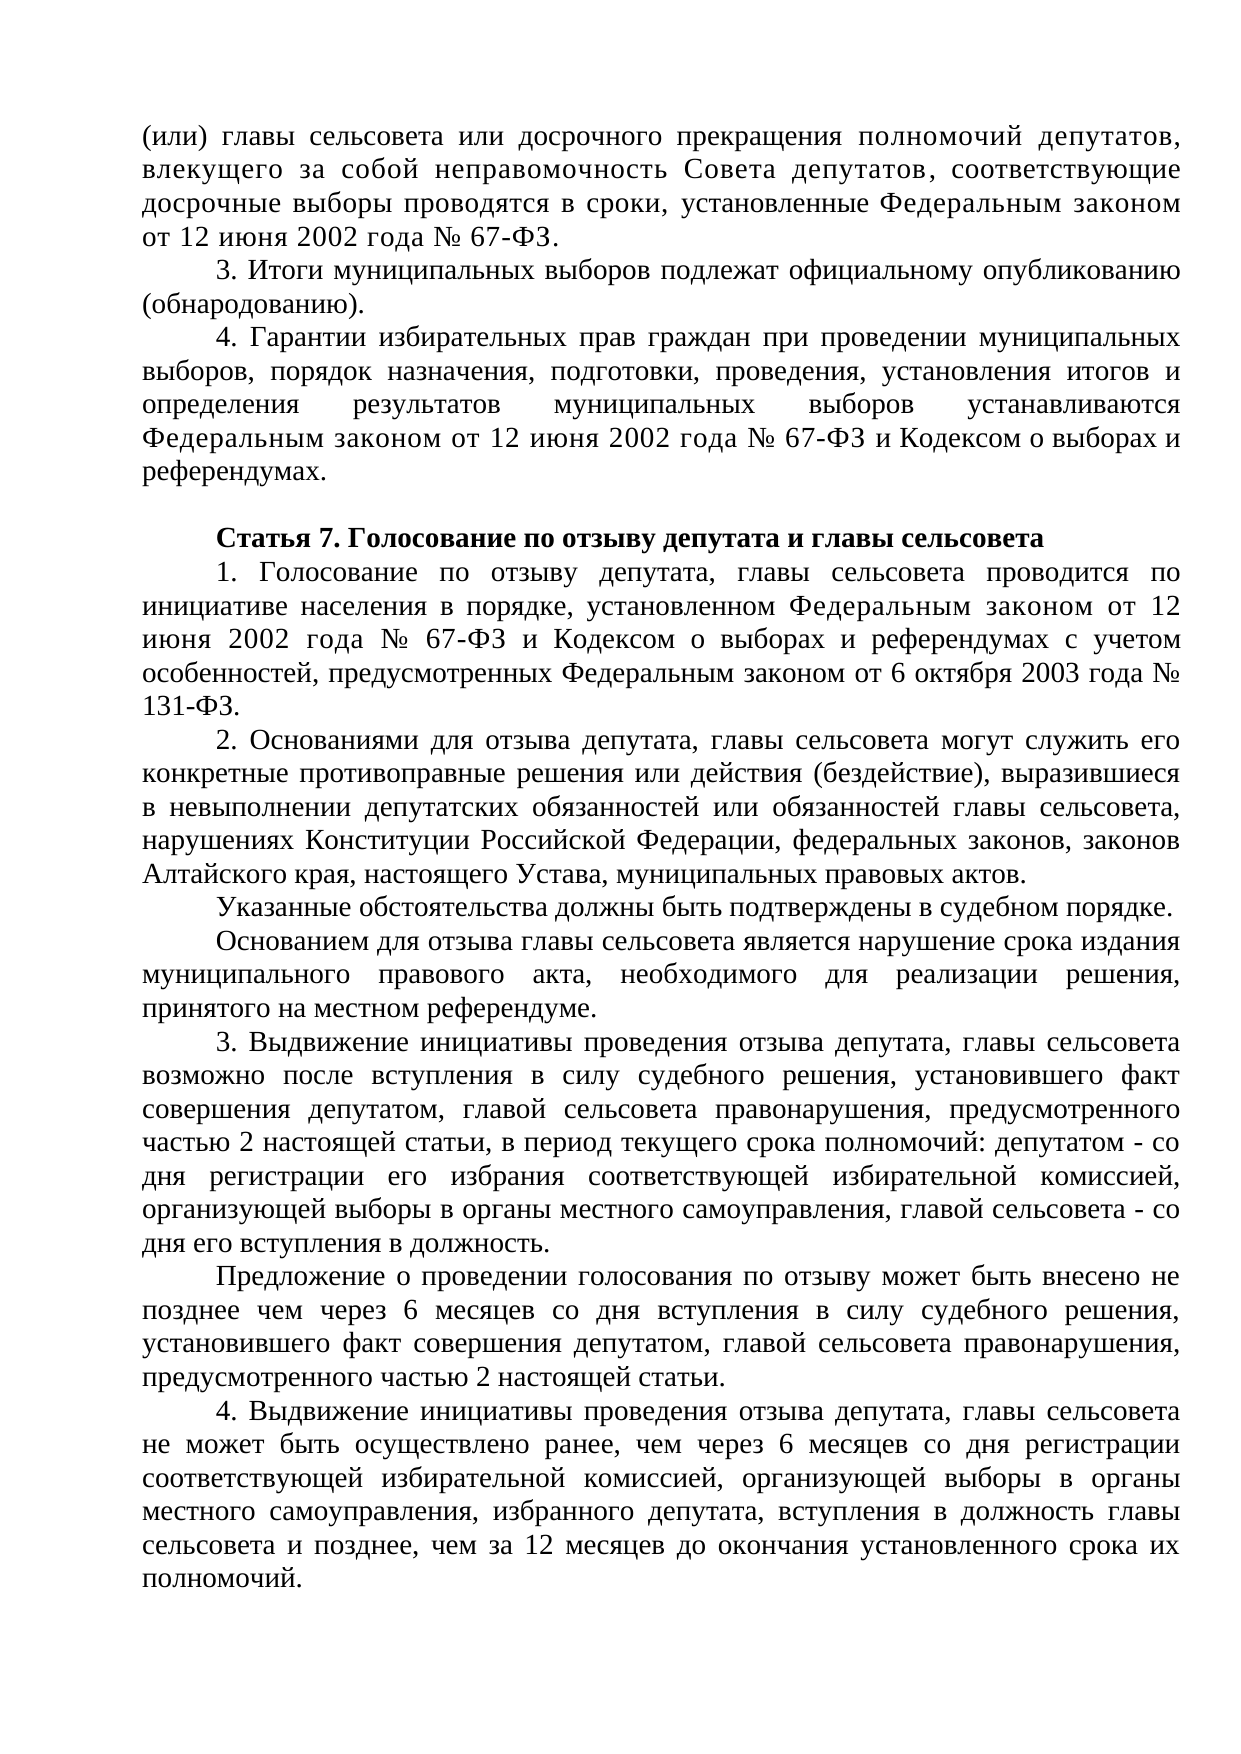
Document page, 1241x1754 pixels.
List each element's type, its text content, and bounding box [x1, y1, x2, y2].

text 4. Гарантии избирательных прав граждан при проведении муниципальных выборов, порядок назначения, подготовки, проведения, установления итогов и определения результатов муниципальных выборов устанавливаются Федеральным законом от 12 июня 2002 года № 67-ФЗ и Кодексом о выборах и референдумах. [142, 319, 1181, 487]
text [142, 118, 1181, 252]
text 2. Основаниями для отзыва депутата, главы сельсовета могут служить его конкретные противоправные решения или действия (бездействие), выразившиеся в невыполнении депутатских обязанностей или обязанностей главы сельсовета, нарушениях Конституции Российской Федерации, федеральных законов, законов Алтайского края, настоящего Устава, муниципальных правовых актов. [142, 722, 1181, 889]
text 3. Итоги муниципальных выборов подлежат официальному опубликованию (обнародованию). [142, 252, 1181, 319]
text 3. Выдвижение инициативы проведения отзыва депутата, главы сельсовета возможно после вступления в силу судебного решения, установившего факт совершения депутатом, главой сельсовета правонарушения, предусмотренного частью 2 настоящей статьи, в период текущего срока полномочий: депутатом - со дня регистрации его избрания соответствующей избирательной комиссией, организующей выборы в органы местного самоуправления, главой сельсовета - со дня его вступления в должность. [142, 1024, 1181, 1258]
text Указанные обстоятельства должны быть подтверждены в судебном порядке. [142, 889, 1181, 923]
text 1. Голосование по отзыву депутата, главы сельсовета проводится по инициативе населения в порядке, установленном Федеральным законом от 12 июня 2002 года № 67-ФЗ и Кодексом о выборах и референдумах с учетом особенностей, предусмотренных Федеральным законом от 6 октября 2003 года № 131-ФЗ. [142, 554, 1181, 722]
text 4. Выдвижение инициативы проведения отзыва депутата, главы сельсовета не может быть осуществлено ранее, чем через 6 месяцев со дня регистрации соответствующей избирательной комиссией, организующей выборы в органы местного самоуправления, избранного депутата, вступления в должность главы сельсовета и позднее, чем за 12 месяцев до окончания установленного срока их полномочий. [142, 1393, 1181, 1594]
text Основанием для отзыва главы сельсовета является нарушение срока издания муниципального правового акта, необходимого для реализации решения, принятого на местном референдуме. [142, 923, 1181, 1024]
text Предложение о проведении голосования по отзыву может быть внесено не позднее чем через 6 месяцев со дня вступления в силу судебного решения, установившего факт совершения депутатом, главой сельсовета правонарушения, предусмотренного частью 2 настоящей статьи. [142, 1258, 1181, 1393]
text Статья 7. Голосование по отзыву депутата и главы сельсовета [142, 521, 1181, 554]
